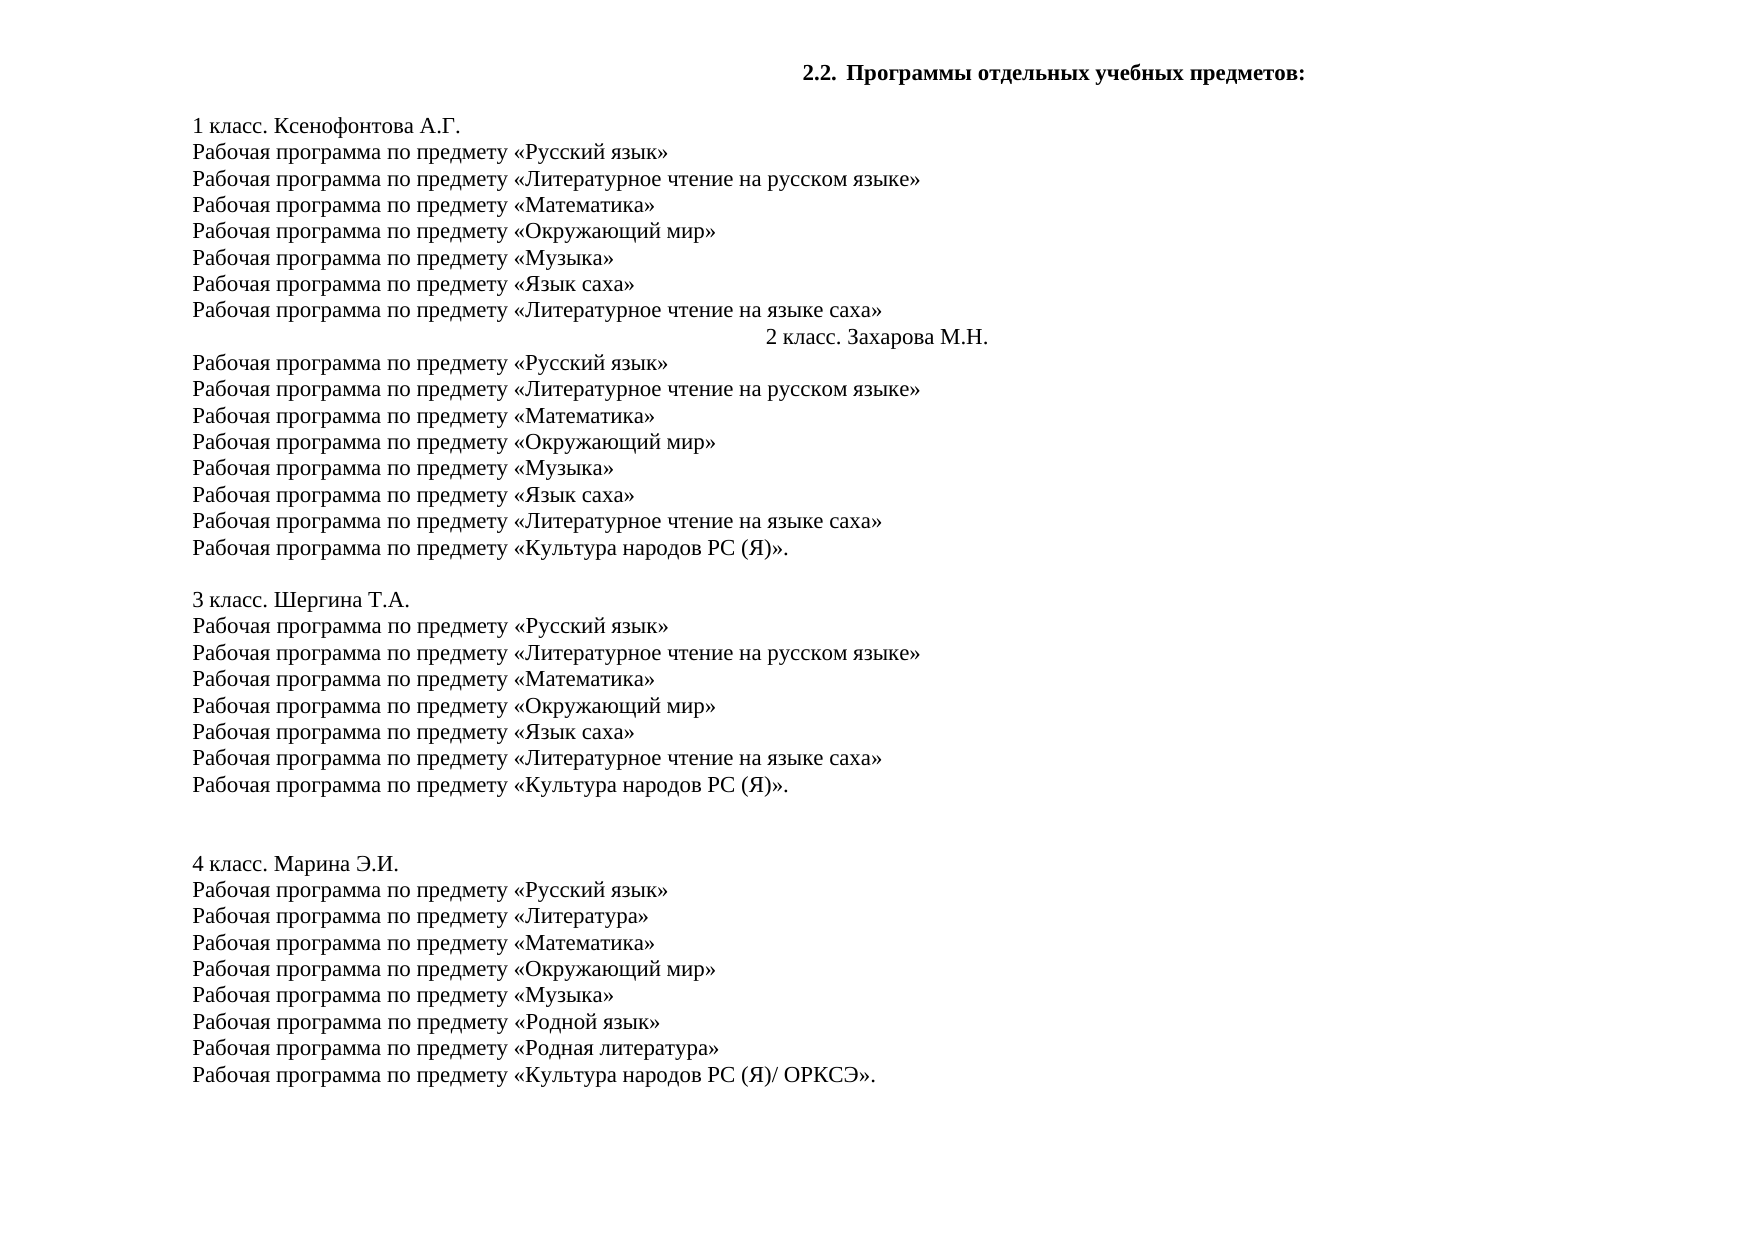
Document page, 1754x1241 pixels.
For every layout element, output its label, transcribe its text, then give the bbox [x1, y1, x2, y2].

text Рабочая программа по предмету «Литературное чтение на языке саха» [192, 296, 1636, 323]
text 1 класс. Ксенофонтова А.Г. [192, 112, 1636, 138]
text Рабочая программа по предмету «Русский язык» [192, 138, 1636, 164]
text Рабочая программа по предмету «Музыка» [192, 982, 1636, 1008]
text Рабочая программа по предмету «Родной язык» [118, 1008, 1636, 1034]
text Рабочая программа по предмету «Литература» [192, 902, 1636, 929]
text Рабочая программа по предмету «Язык саха» [192, 270, 1636, 296]
text Рабочая программа по предмету «Литературное чтение на русском языке» [192, 164, 1636, 191]
text Рабочая программа по предмету «Окружающий мир» [192, 955, 1636, 982]
text Рабочая программа по предмету «Язык саха» [192, 481, 1636, 507]
text Рабочая программа по предмету «Окружающий мир» [192, 217, 1636, 244]
text Рабочая программа по предмету «Музыка» [192, 244, 1636, 270]
text Рабочая программа по предмету «Русский язык» [118, 613, 1636, 639]
text 3 класс. Шергина Т.А. [192, 586, 1636, 613]
text Рабочая программа по предмету «Музыка» [192, 454, 1636, 481]
text Рабочая программа по предмету «Литературное чтение на русском языке» [192, 375, 1636, 402]
text Рабочая программа по предмету «Культура народов РС (Я)». [192, 533, 1636, 560]
text Рабочая программа по предмету «Окружающий мир» [192, 428, 1636, 454]
text Рабочая программа по предмету «Математика» [192, 191, 1636, 217]
text Рабочая программа по предмету «Окружающий мир» [192, 692, 1636, 718]
text 2 класс. Захарова М.Н. [118, 323, 1636, 349]
text Рабочая программа по предмету «Культура народов РС (Я)». [192, 771, 1636, 797]
text Рабочая программа по предмету «Математика» [192, 665, 1636, 692]
text Рабочая программа по предмету «Язык саха» [192, 718, 1636, 744]
list Программы отдельных учебных предметов: [472, 59, 1636, 86]
text Рабочая программа по предмету «Литературное чтение на русском языке» [192, 639, 1636, 665]
text Рабочая программа по предмету «Родная литература» [192, 1034, 1636, 1061]
text Рабочая программа по предмету «Литературное чтение на языке саха» [192, 507, 1636, 533]
text Рабочая программа по предмету «Математика» [192, 929, 1636, 955]
text Рабочая программа по предмету «Культура народов РС (Я)/ ОРКСЭ». [192, 1061, 1636, 1087]
text Рабочая программа по предмету «Русский язык» [192, 349, 1636, 375]
text Рабочая программа по предмету «Русский язык» [192, 876, 1636, 902]
text Рабочая программа по предмету «Литературное чтение на языке саха» [192, 744, 1636, 771]
text Рабочая программа по предмету «Математика» [192, 402, 1636, 428]
text 4 класс. Марина Э.И. [192, 850, 1636, 876]
